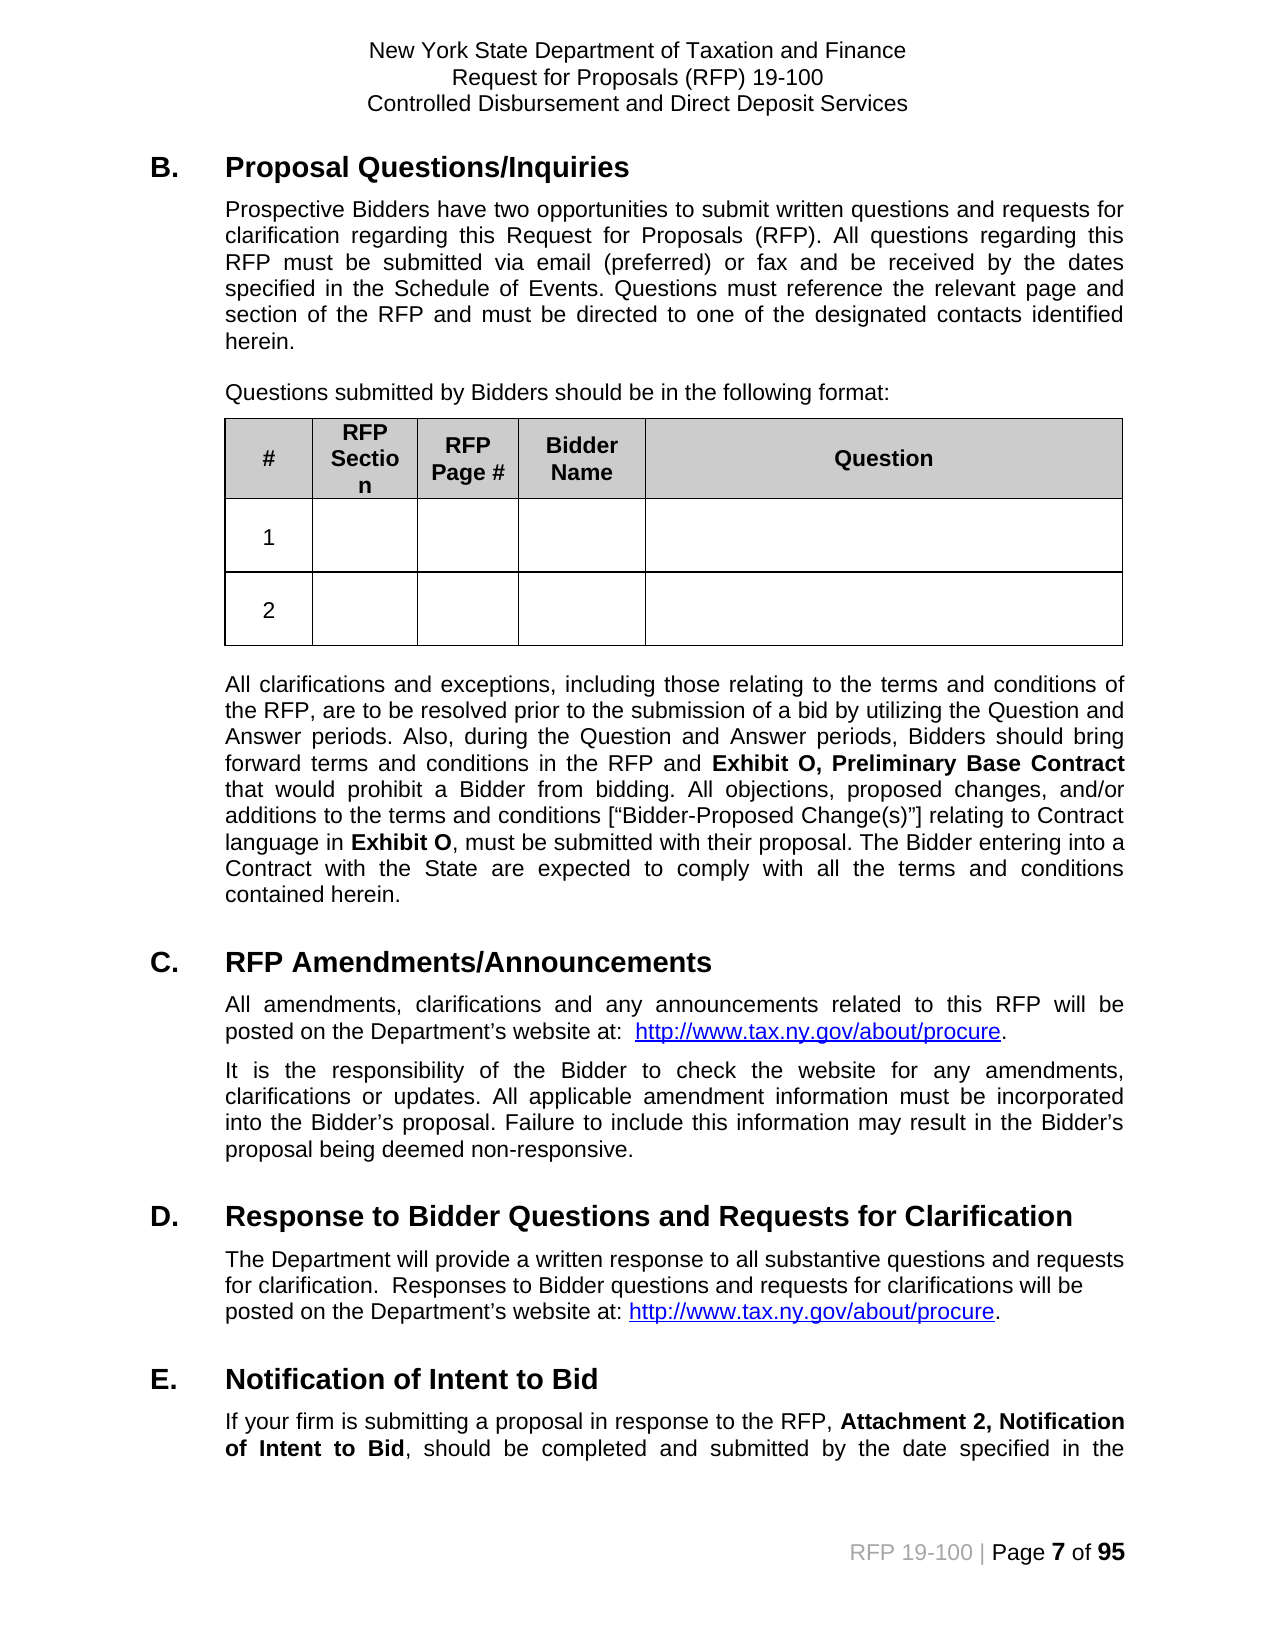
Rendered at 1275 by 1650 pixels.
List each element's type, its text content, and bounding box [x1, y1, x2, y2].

subtitle Notification of Intent to Bid [150, 1362, 1125, 1396]
table_header RFP Section [313, 419, 417, 498]
text All amendments, clarifications and any announcements related to this RFP will be posted on the Department’s website at: http://www.tax.ny.gov/about/procure. [225, 991, 1125, 1044]
table_header Bidder Name [519, 419, 645, 498]
table_cell [313, 499, 417, 571]
table_cell 2 [226, 573, 312, 644]
table_cell [418, 573, 518, 644]
table_cell 1 [226, 499, 312, 571]
table_cell [313, 573, 417, 644]
table_header RFP Page # [418, 419, 518, 498]
text All clarifications and exceptions, including those relating to the terms and conditions of the RFP, are to be resolved prior to the submission of a bid by utilizing the Question and Answer periods. Also, during the Question and Answer periods, Bidders should bring forward terms and conditions in the RFP and Exhibit O, Preliminary Base Contract that would prohibit a Bidder from bidding. All objections, proposed changes, and/or additions to the terms and conditions [“Bidder-Proposed Change(s)”] relating to Contract language in Exhibit O, must be submitted with their proposal. The Bidder entering into a Contract with the State are expected to comply with all the terms and conditions contained herein. [225, 671, 1125, 908]
text The Department will provide a written response to all substantive questions and requests for clarification. Responses to Bidder questions and requests for clarifications will be posted on the Department’s website at: http://www.tax.ny.gov/about/procure. [225, 1246, 1125, 1324]
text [225, 1408, 1125, 1461]
table_cell [646, 499, 1122, 571]
text Questions submitted by Bidders should be in the following format: [225, 379, 1125, 406]
table_cell [418, 499, 518, 571]
text Prospective Bidders have two opportunities to submit written questions and requests for clarification regarding this Request for Proposals (RFP). All questions regarding this RFP must be submitted via email (preferred) or fax and be received by the dates specified in the Schedule of Events. Questions must reference the relevant page and section of the RFP and must be directed to one of the designated contacts identified herein. [225, 196, 1125, 354]
table_cell [519, 573, 645, 644]
table_cell [646, 573, 1122, 644]
table_cell [519, 499, 645, 571]
table_header # [226, 419, 312, 498]
subtitle Proposal Questions/Inquiries [150, 150, 1125, 183]
table_header Question [646, 419, 1122, 498]
text It is the responsibility of the Bidder to check the website for any amendments, clarifications or updates. All applicable amendment information must be incorporated into the Bidder’s proposal. Failure to include this information may result in the Bidder’s proposal being deemed non-responsive. [225, 1057, 1125, 1162]
subtitle Response to Bidder Questions and Requests for Clarification [150, 1199, 1125, 1233]
subtitle RFP Amendments/Announcements [150, 945, 1125, 979]
